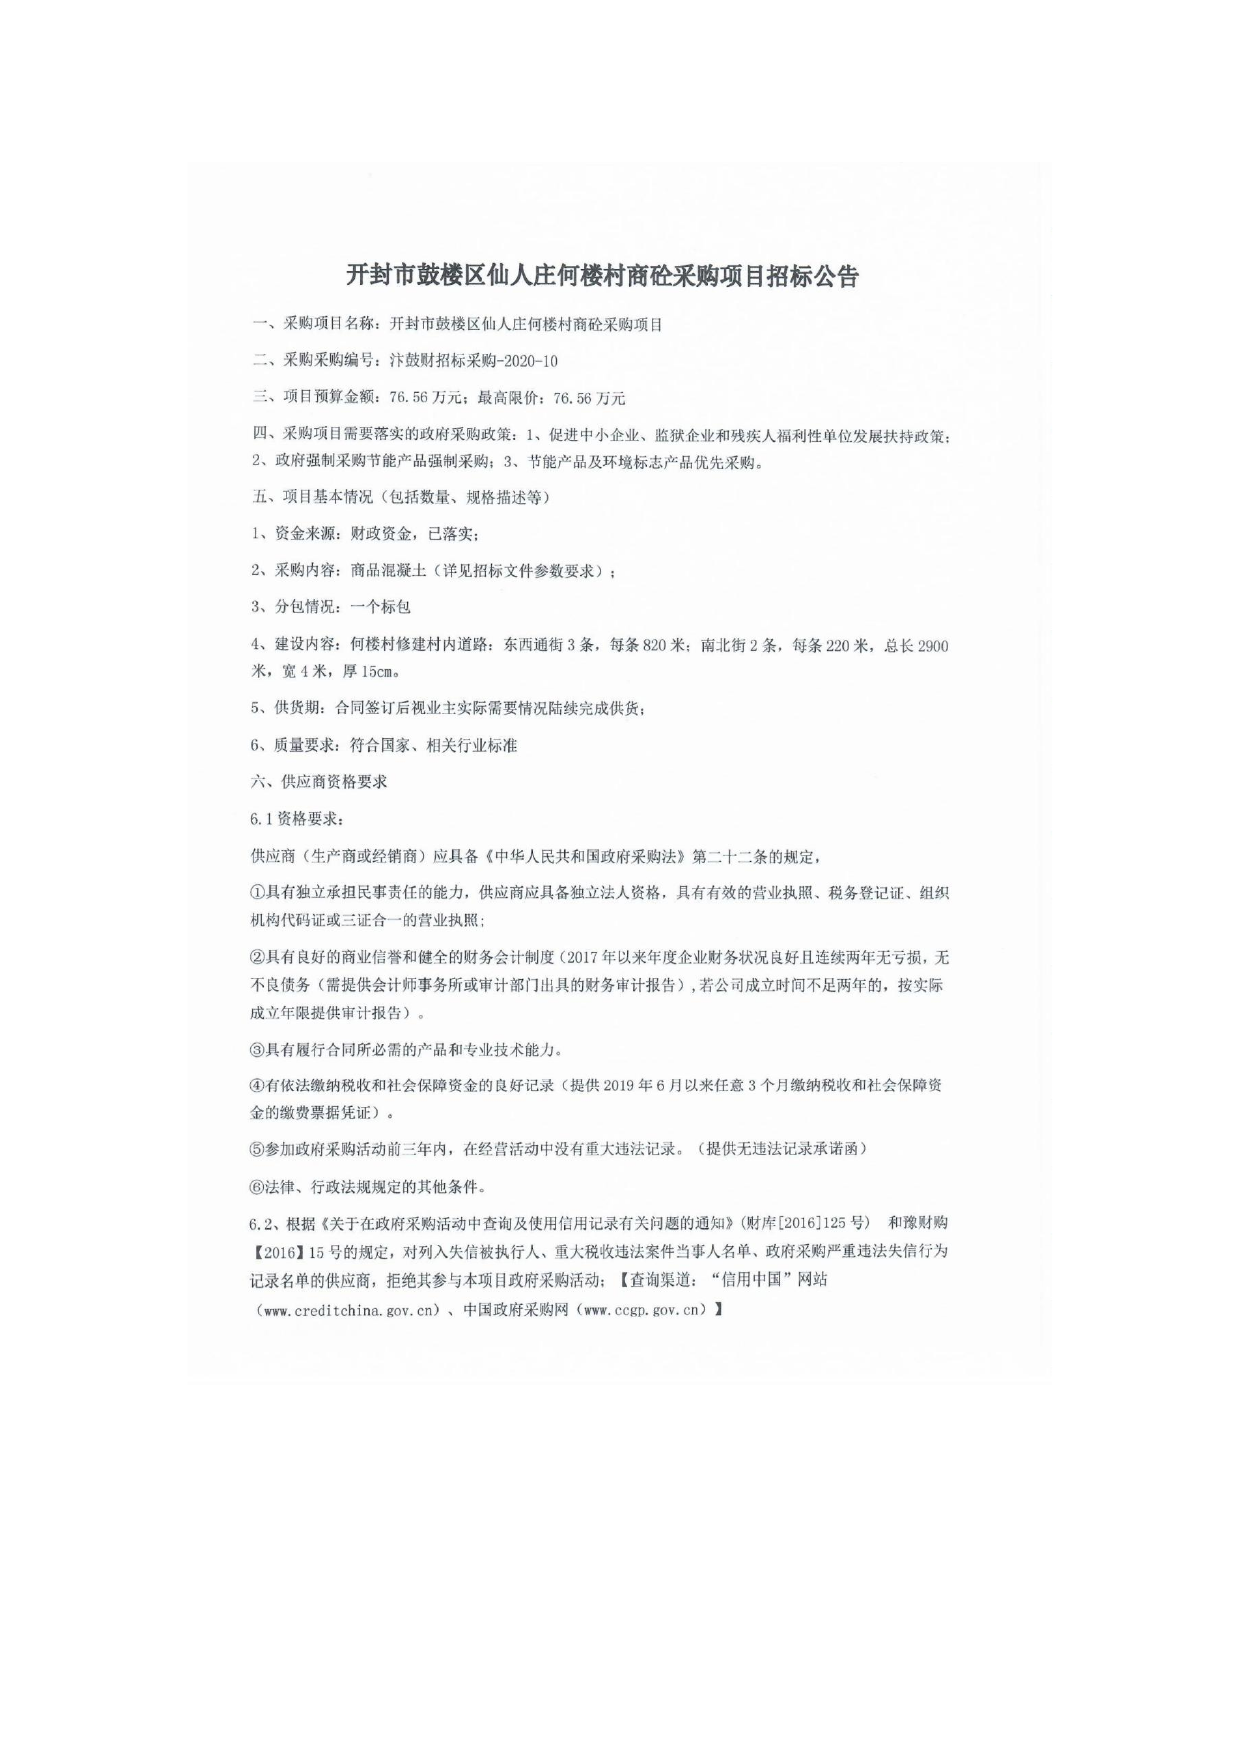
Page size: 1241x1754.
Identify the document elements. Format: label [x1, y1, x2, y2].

picture [187, 162, 1053, 1385]
